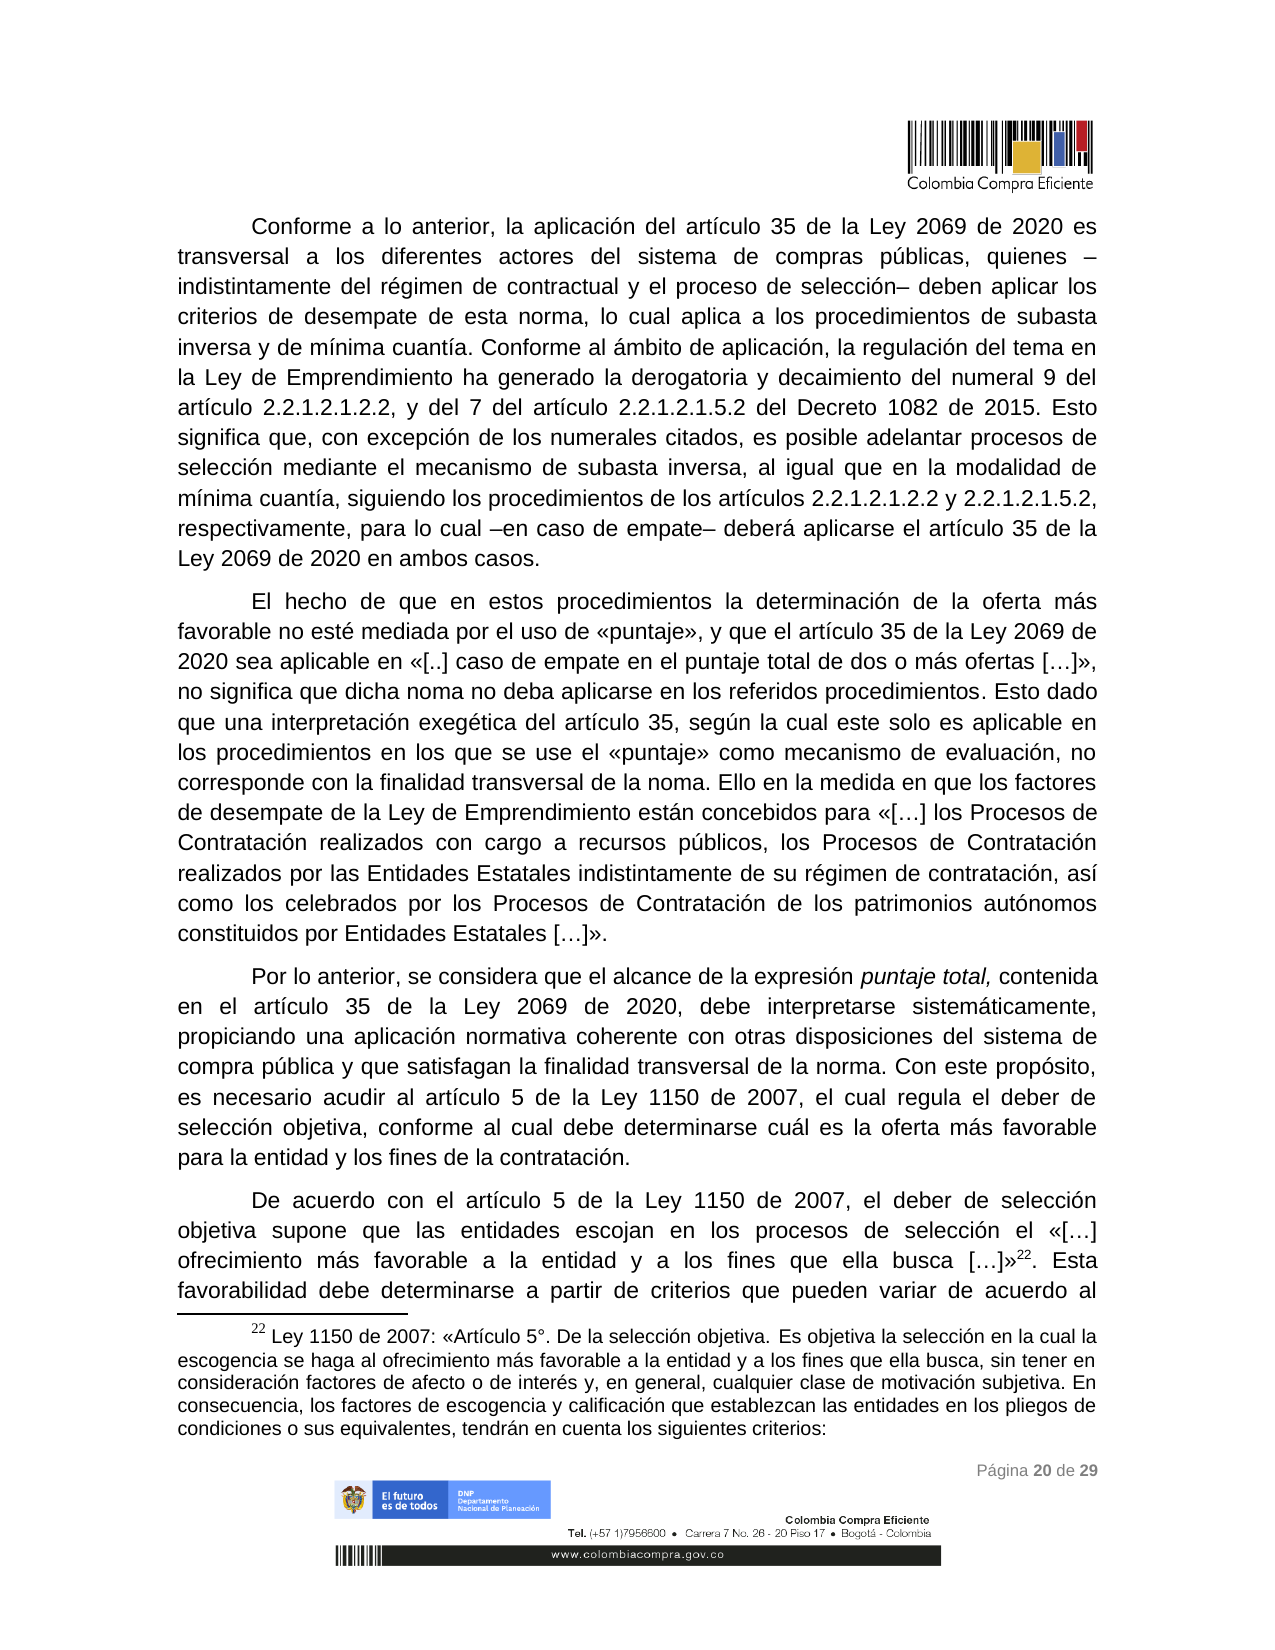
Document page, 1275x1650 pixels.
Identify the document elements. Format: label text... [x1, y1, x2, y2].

text El hecho de que en estos procedimientos la determinación de la oferta más favorable no esté mediada por el uso de «puntaje», y que el artículo 35 de la Ley 2069 de 2020 sea aplicable en «[..] caso de empate en el puntaje total de dos o más ofertas […]», no significa que dicha noma no deba aplicarse en los referidos procedimientos. Esto dado que una interpretación exegética del artículo 35, según la cual este solo es aplicable en los procedimientos en los que se use el «puntaje» como mecanismo de evaluación, no corresponde con la finalidad transversal de la noma. Ello en la medida en que los factores de desempate de la Ley de Emprendimiento están concebidos para «[…] los Procesos de Contratación realizados con cargo a recursos públicos, los Procesos de Contratación realizados por las Entidades Estatales indistintamente de su régimen de contratación, así como los celebrados por los Procesos de Contratación de los patrimonios autónomos constituidos por Entidades Estatales […]». [177, 588, 1098, 946]
picture [334, 1480, 942, 1566]
picture [899, 114, 1099, 196]
text Conforme a lo anterior, la aplicación del artículo 35 de la Ley 2069 de 2020 es transversal a los diferentes actores del sistema de compras públicas, quienes –indistintamente del régimen de contractual y el proceso de selección– deben aplicar los criterios de desempate de esta norma, lo cual aplica a los procedimientos de subasta inversa y de mínima cuantía. Conforme al ámbito de aplicación, la regulación del tema en la Ley de Emprendimiento ha generado la derogatoria y decaimiento del numeral 9 del artículo 2.2.1.2.1.2.2, y del 7 del artículo 2.2.1.2.1.5.2 del Decreto 1082 de 2015. Esto significa que, con excepción de los numerales citados, es posible adelantar procesos de selección mediante el mecanismo de subasta inversa, al igual que en la modalidad de mínima cuantía, siguiendo los procedimientos de los artículos 2.2.1.2.1.2.2 y 2.2.1.2.1.5.2, respectivamente, para lo cual –en caso de empate– deberá aplicarse el artículo 35 de la Ley 2069 de 2020 en ambos casos. [177, 213, 1098, 571]
text Por lo anterior, se considera que el alcance de la expresión puntaje total, contenida en el artículo 35 de la Ley 2069 de 2020, debe interpretarse sistemáticamente, propiciando una aplicación normativa coherente con otras disposiciones del sistema de compra pública y que satisfagan la finalidad transversal de la norma. Con este propósito, es necesario acudir al artículo 5 de la Ley 1150 de 2007, el cual regula el deber de selección objetiva, conforme al cual debe determinarse cuál es la oferta más favorable para la entidad y los fines de la contratación. [177, 963, 1098, 1170]
